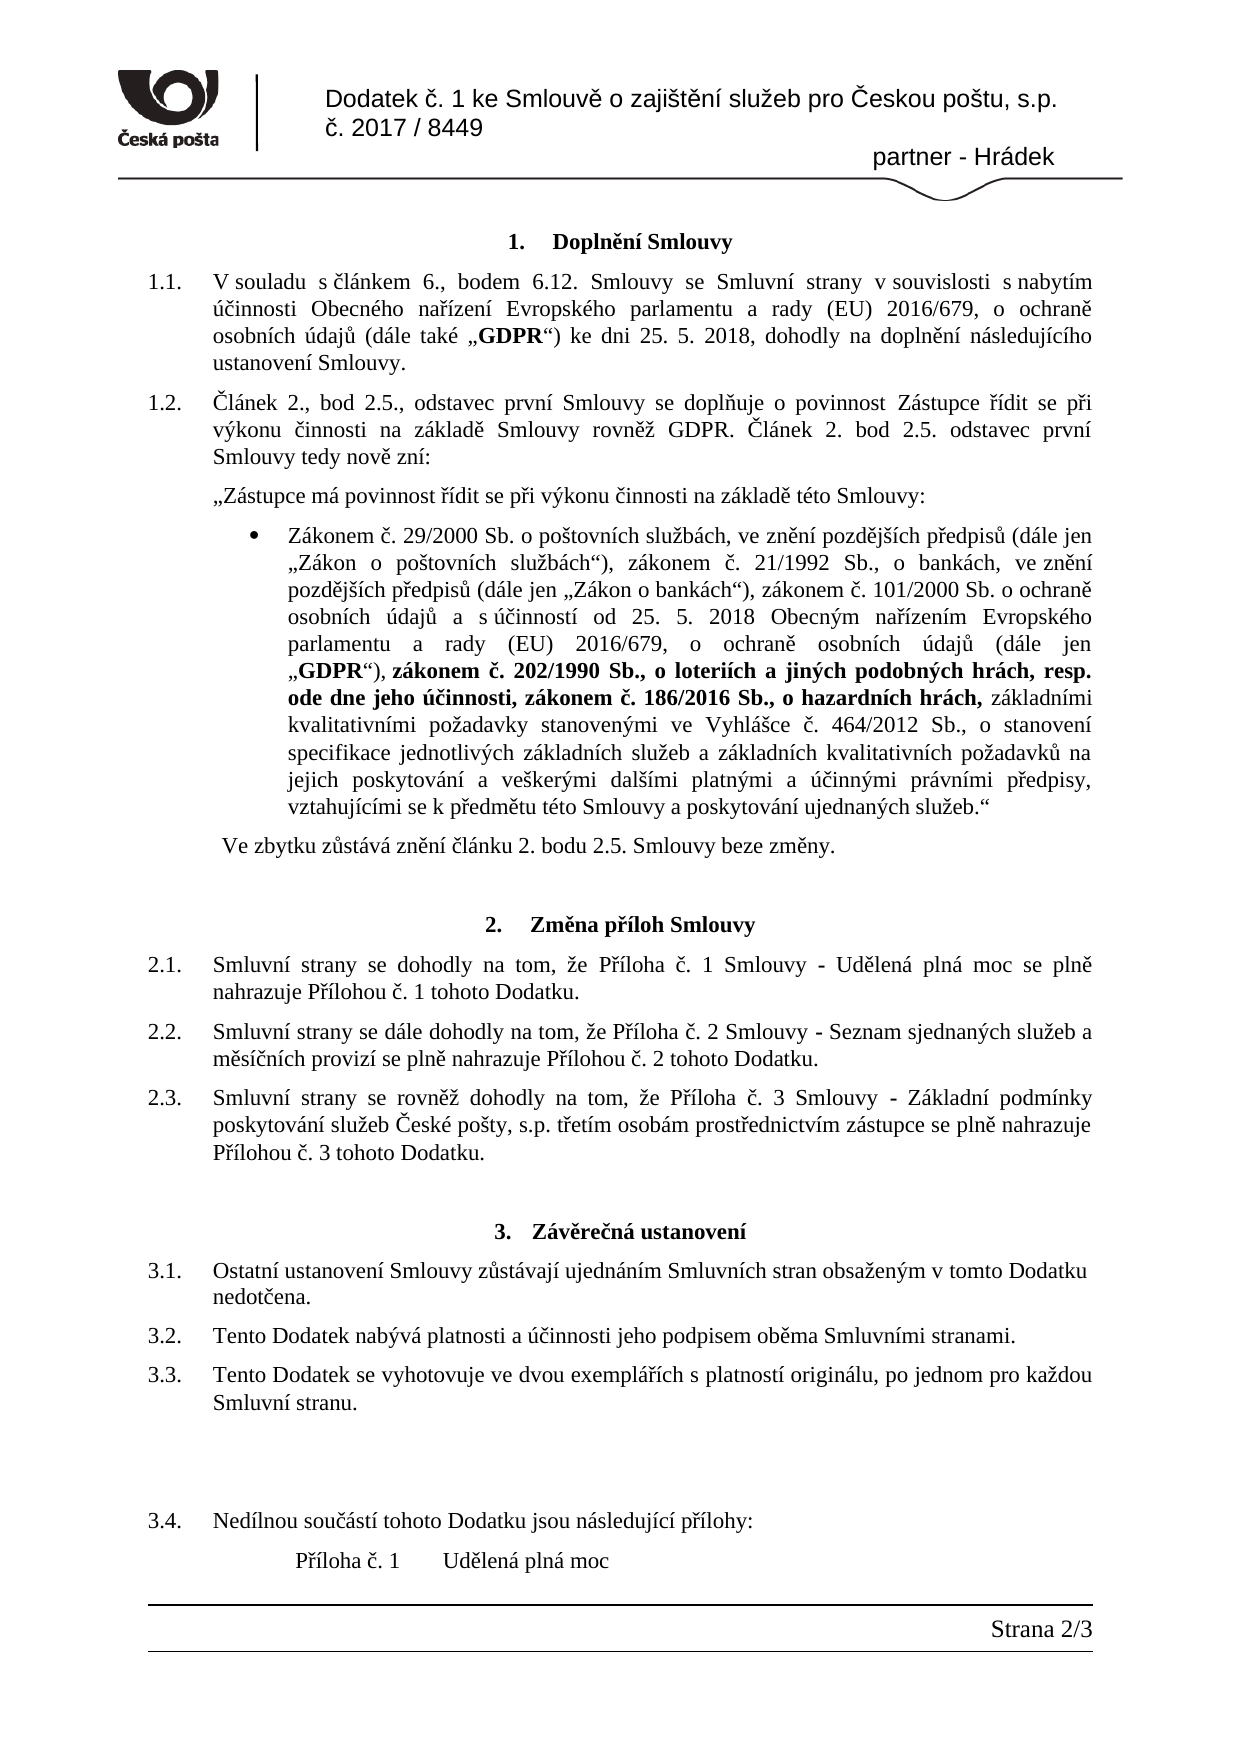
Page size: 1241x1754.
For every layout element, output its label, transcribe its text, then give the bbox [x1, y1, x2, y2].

text „Zástupce má povinnost řídit se při výkonu činnosti na základě této Smlouvy: [213, 482, 1093, 509]
text Příloha č. 1 Udělená plná moc [295, 1547, 1093, 1574]
subtitle Změna příloh Smlouvy [148, 911, 1093, 938]
list V souladu s článkem 6., bodem 6.12. Smlouvy se Smluvní strany v souvislosti s nabytím účinnosti Obecného nařízení Evropského parlamentu a rady (EU) 2016/679, o ochraně osobních údajů (dále také „GDPR“) ke dni 25. 5. 2018, dohodly na doplnění následujícího ustanovení Smlouvy. [148, 267, 1093, 376]
list Smluvní strany se dohodly na tom, že Příloha č. 1 Smlouvy - Udělená plná moc se plně nahrazuje Přílohou č. 1 tohoto Dodatku. [148, 951, 1093, 1005]
subtitle Ostatní ustanovení Smlouvy zůstávají ujednáním Smluvních stran obsaženým v tomto Dodatku nedotčena. [148, 1257, 1093, 1310]
list Tento Dodatek se vyhotovuje ve dvou exemplářích s platností originálu, po jednom pro každou Smluvní stranu. [148, 1361, 1093, 1415]
subtitle Tento Dodatek nabývá platnosti a účinnosti jeho podpisem oběma Smluvními stranami. [148, 1322, 1093, 1349]
list Smluvní strany se rovněž dohodly na tom, že Příloha č. 3 Smlouvy - Základní podmínky poskytování služeb České pošty, s.p. třetím osobám prostřednictvím zástupce se plně nahrazuje Přílohou č. 3 tohoto Dodatku. [148, 1084, 1093, 1165]
list Závěrečná ustanovení [148, 1217, 1093, 1244]
subtitle Doplnění Smlouvy [148, 228, 1093, 255]
list Zákonem č. 29/2000 Sb. o poštovních službách, ve znění pozdějších předpisů (dále jen „Zákon o poštovních službách“), zákonem č. 21/1992 Sb., o bankách, ve znění pozdějších předpisů (dále jen „Zákon o bankách“), zákonem č. 101/2000 Sb. o ochraně osobních údajů a s účinností od 25. 5. 2018 Obecným nařízením Evropského parlamentu a rady (EU) 2016/679, o ochraně osobních údajů (dále jen „GDPR“), zákonem č. 202/1990 Sb., o loteriích a jiných podobných hrách, resp. ode dne jeho účinnosti, zákonem č. 186/2016 Sb., o hazardních hrách, základními kvalitativními požadavky stanovenými ve Vyhlášce č. 464/2012 Sb., o stanovení specifikace jednotlivých základních služeb a základních kvalitativních požadavků na jejich poskytování a veškerými dalšími platnými a účinnými právními předpisy, vztahujícími se k předmětu této Smlouvy a poskytování ujednaných služeb.“ [250, 522, 1093, 819]
picture [118, 70, 219, 148]
text Ve zbytku zůstává znění článku 2. bodu 2.5. Smlouvy beze změny. [221, 832, 1093, 859]
list Smluvní strany se dále dohodly na tom, že Příloha č. 2 Smlouvy - Seznam sjednaných služeb a měsíčních provizí se plně nahrazuje Přílohou č. 2 tohoto Dodatku. [148, 1017, 1093, 1072]
picture [118, 177, 1123, 201]
list Článek 2., bod 2.5., odstavec první Smlouvy se doplňuje o povinnost Zástupce řídit se při výkonu činnosti na základě Smlouvy rovněž GDPR. Článek 2. bod 2.5. odstavec první Smlouvy tedy nově zní: [148, 388, 1093, 469]
list Nedílnou součástí tohoto Dodatku jsou následující přílohy: [148, 1507, 1093, 1534]
